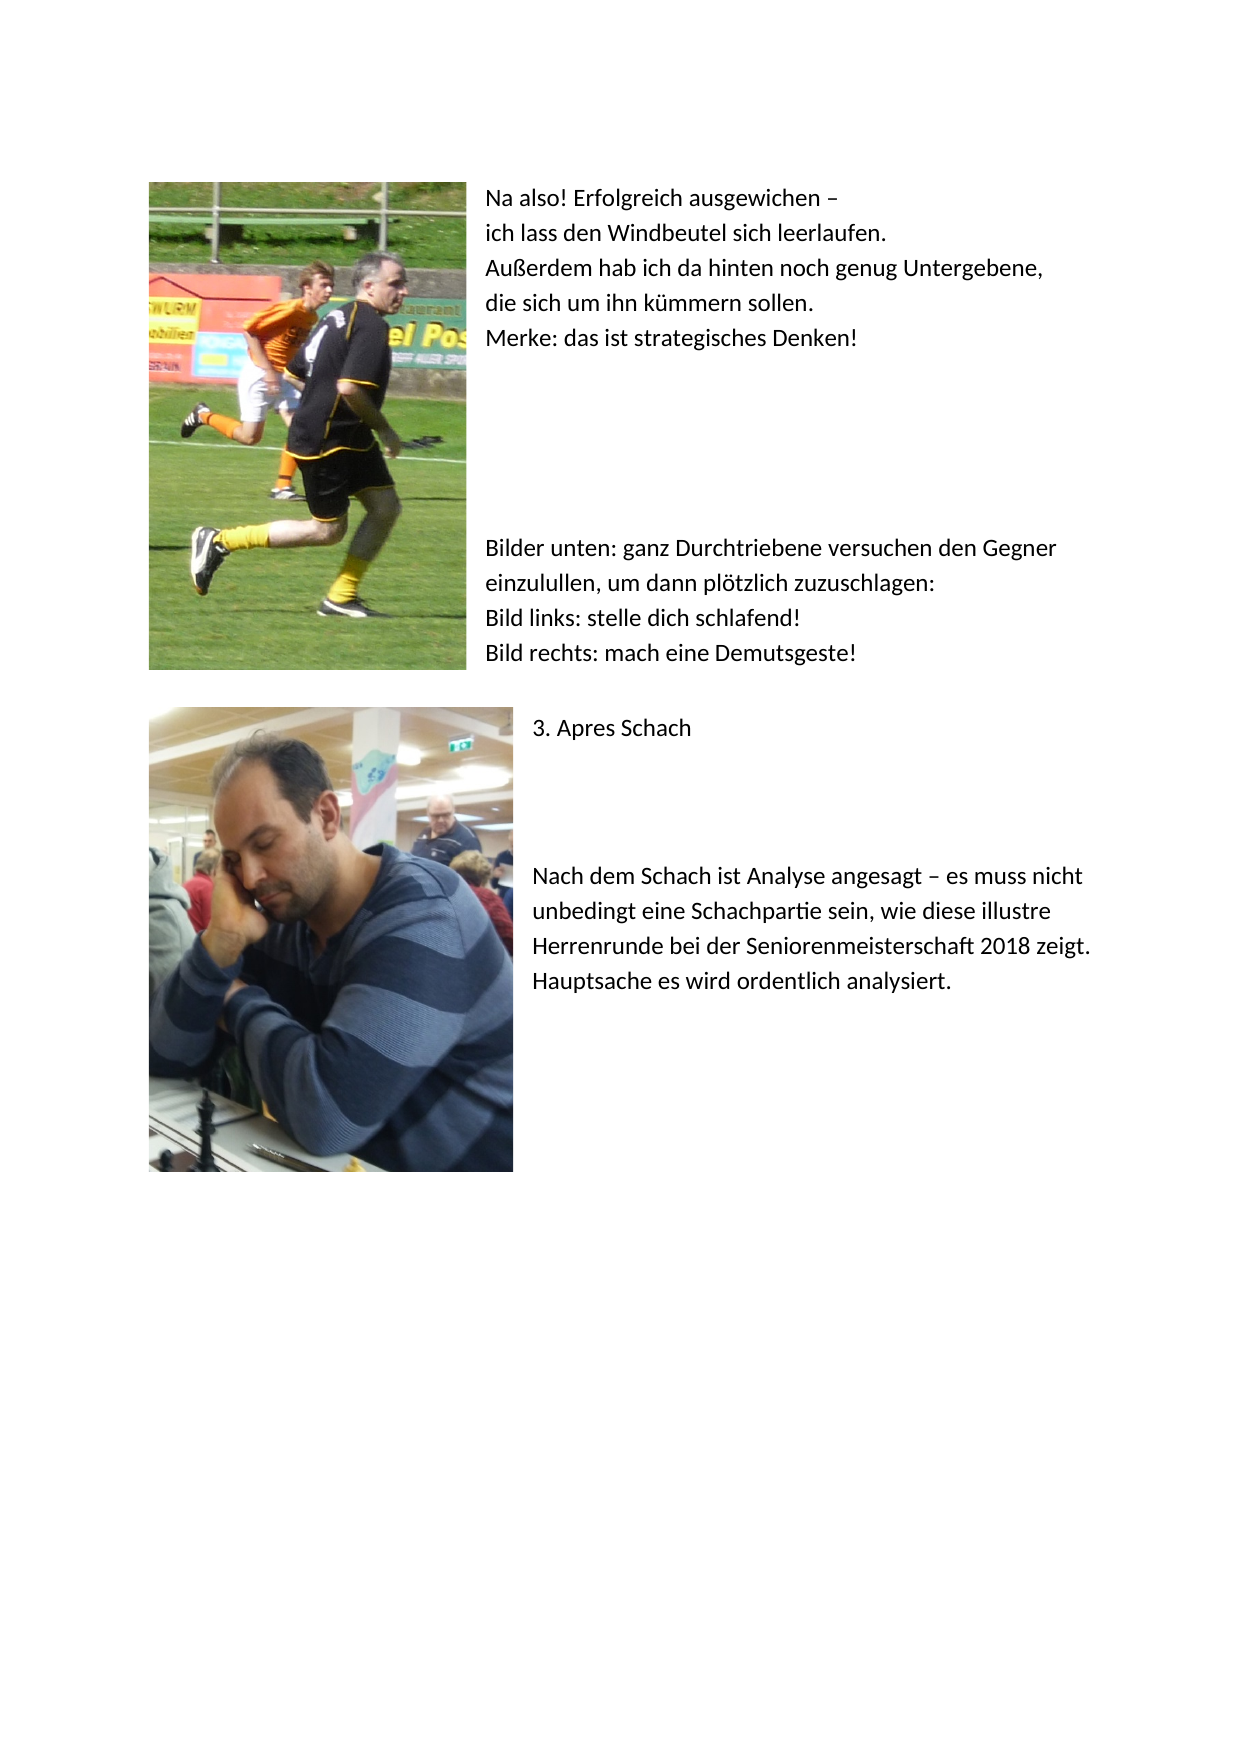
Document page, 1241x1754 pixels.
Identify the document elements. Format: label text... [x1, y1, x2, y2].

list Na also! Erfolgreich ausgewichen – [466, 183, 1093, 213]
list Außerdem hab ich da hinten noch genug Untergebene, [466, 253, 1093, 283]
picture [147, 182, 466, 667]
list die sich um ihn kümmern sollen. [466, 288, 1093, 318]
list 3. Apres Schach [513, 712, 1093, 742]
list Merke: das ist strategisches Denken! [466, 323, 1093, 353]
list Bild links: stelle dich schlafend! [466, 603, 1093, 633]
list ich lass den Windbeutel sich leerlaufen. [466, 218, 1093, 248]
list Nach dem Schach ist Analyse angesagt – es muss nicht unbedingt eine Schachpartie sein, wie diese illustre Herrenrunde bei der Seniorenmeisterschaft 2018 zeigt. Hauptsache es wird ordentlich analysiert. [513, 860, 1093, 996]
list Bild rechts: mach eine Demutsgeste! [148, 638, 1093, 668]
picture [147, 707, 513, 1170]
list Bilder unten: ganz Durchtriebene versuchen den Gegner einzulullen, um dann plötzlich zuzuschlagen: [466, 533, 1093, 598]
